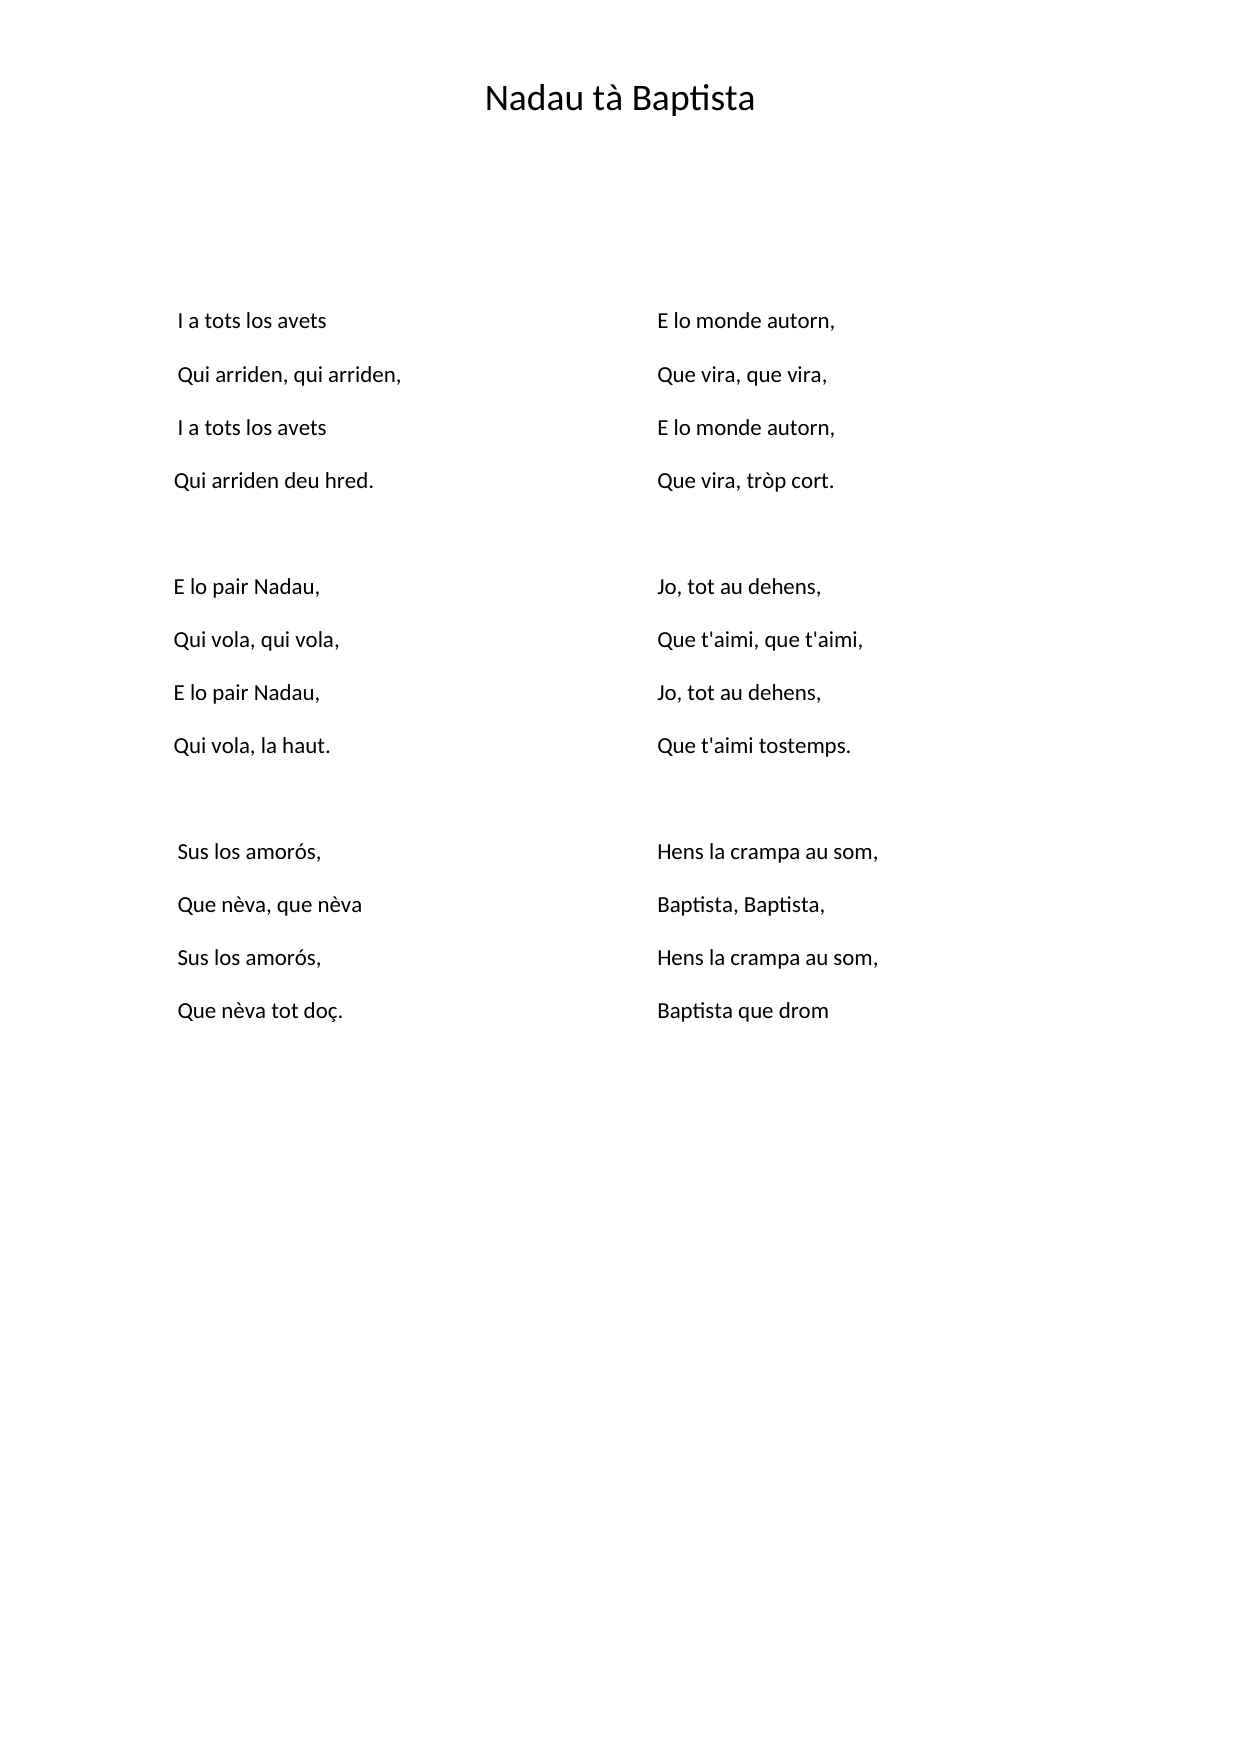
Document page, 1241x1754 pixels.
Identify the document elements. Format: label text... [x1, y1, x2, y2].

text I a tots los avets [177, 413, 583, 441]
text Hens la crampa au som, [657, 837, 1093, 865]
text Que vira, tròp cort. [657, 466, 1093, 494]
text Qui arriden, qui arriden, [177, 360, 583, 388]
text Hens la crampa au som, [657, 943, 1093, 971]
text Sus los amorós, [177, 943, 583, 971]
text Qui vola, la haut. [148, 731, 583, 759]
text Baptista que drom [657, 996, 1093, 1024]
text Que nèva, que nèva [177, 890, 583, 918]
text Qui arriden deu hred. [148, 466, 583, 494]
text Jo, tot au dehens, [657, 572, 1093, 600]
text E lo pair Nadau, [148, 678, 583, 706]
text Qui vola, qui vola, [148, 625, 583, 653]
text Que t'aimi tostemps. [657, 731, 1093, 759]
text E lo monde autorn, [657, 413, 1093, 441]
text Sus los amorós, [177, 837, 583, 865]
text E lo pair Nadau, [148, 572, 583, 600]
text Que t'aimi, que t'aimi, [657, 625, 1093, 653]
text Que nèva tot doç. [177, 996, 583, 1024]
text E lo monde autorn, [657, 307, 1093, 335]
text I a tots los avets [177, 307, 583, 335]
text Jo, tot au dehens, [657, 678, 1093, 706]
text Que vira, que vira, [657, 360, 1093, 388]
text Baptista, Baptista, [657, 890, 1093, 918]
